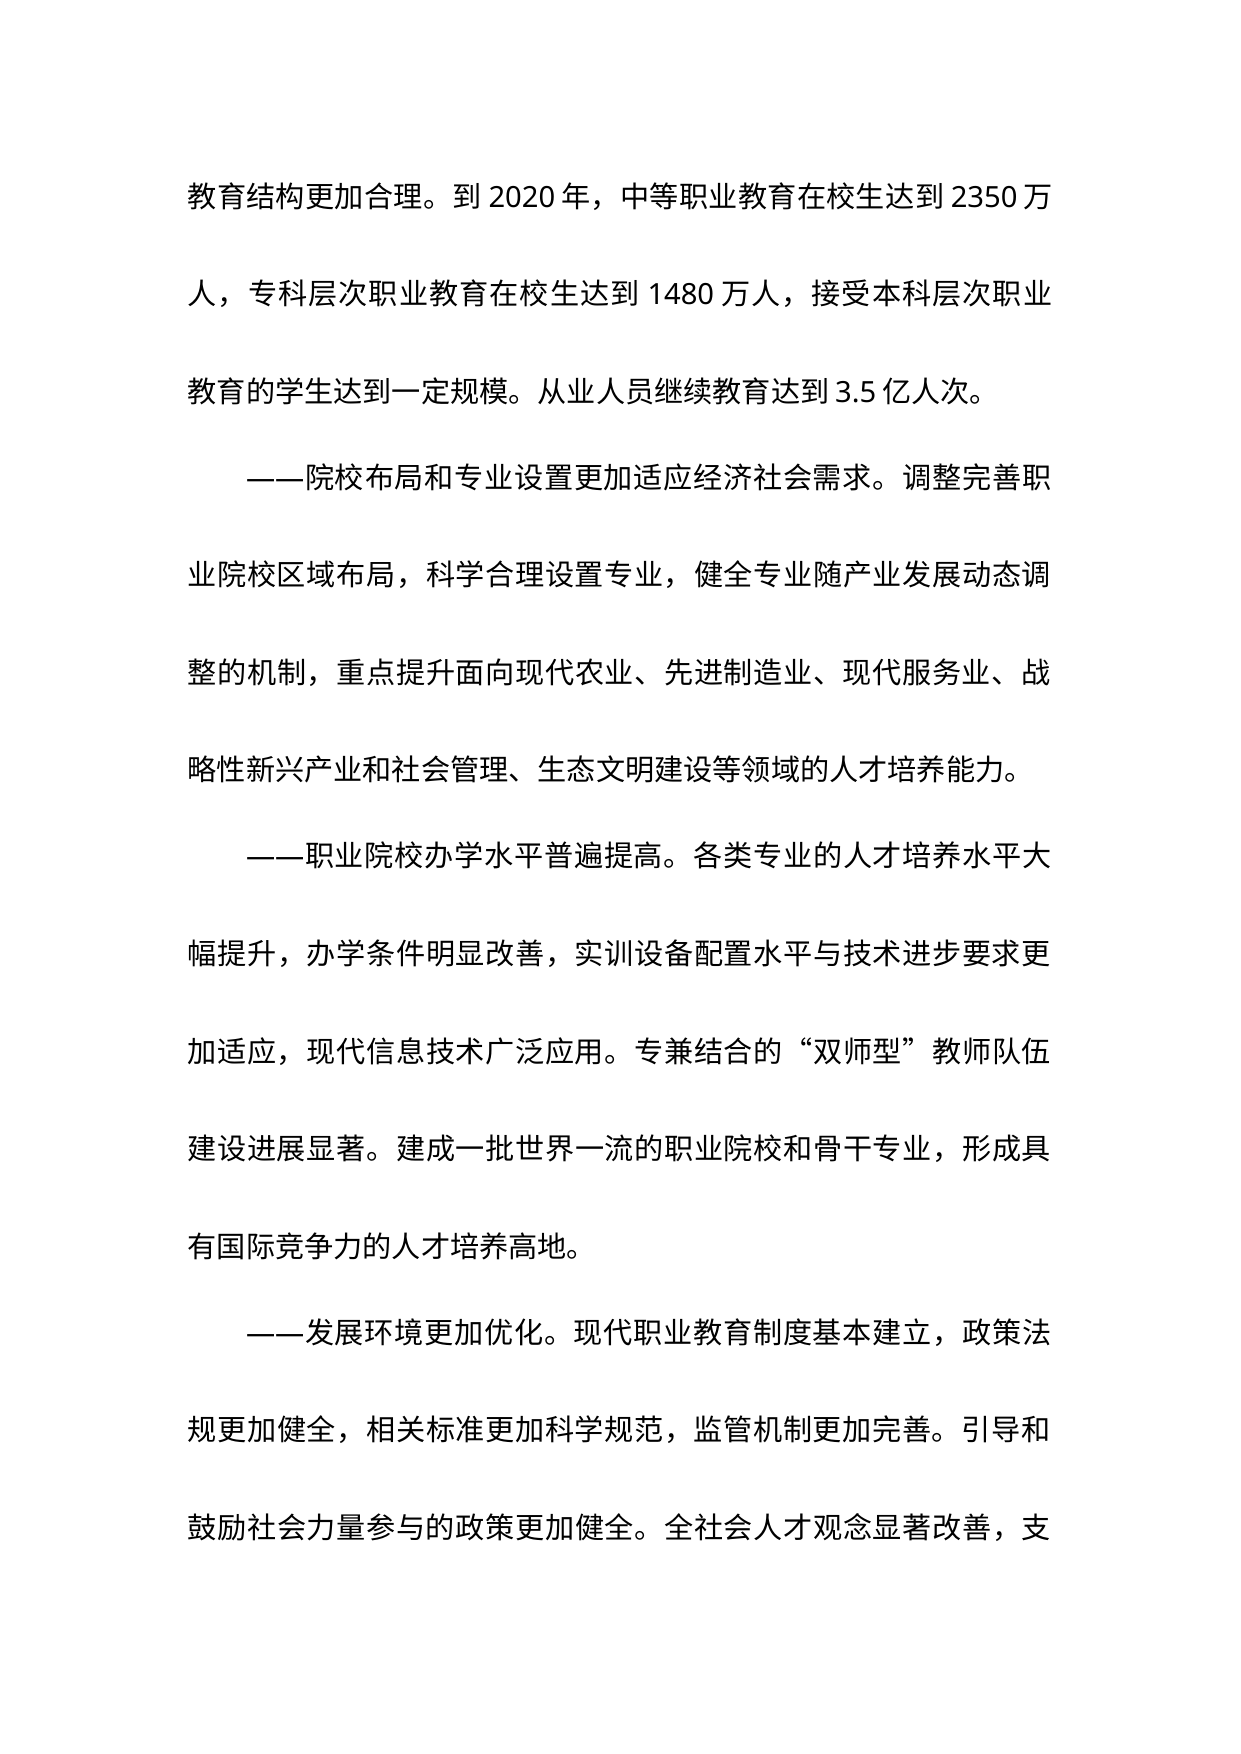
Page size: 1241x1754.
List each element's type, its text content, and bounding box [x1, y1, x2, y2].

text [187, 162, 1053, 422]
text ——院校布局和专业设置更加适应经济社会需求。调整完善职业院校区域布局，科学合理设置专业，健全专业随产业发展动态调整的机制，重点提升面向现代农业、先进制造业、现代服务业、战略性新兴产业和社会管理、生态文明建设等领域的人才培养能力。 [187, 443, 1053, 801]
text ——职业院校办学水平普遍提高。各类专业的人才培养水平大幅提升，办学条件明显改善，实训设备配置水平与技术进步要求更加适应，现代信息技术广泛应用。专兼结合的“双师型”教师队伍建设进展显著。建成一批世界一流的职业院校和骨干专业，形成具有国际竞争力的人才培养高地。 [187, 822, 1053, 1277]
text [187, 1298, 1053, 1558]
